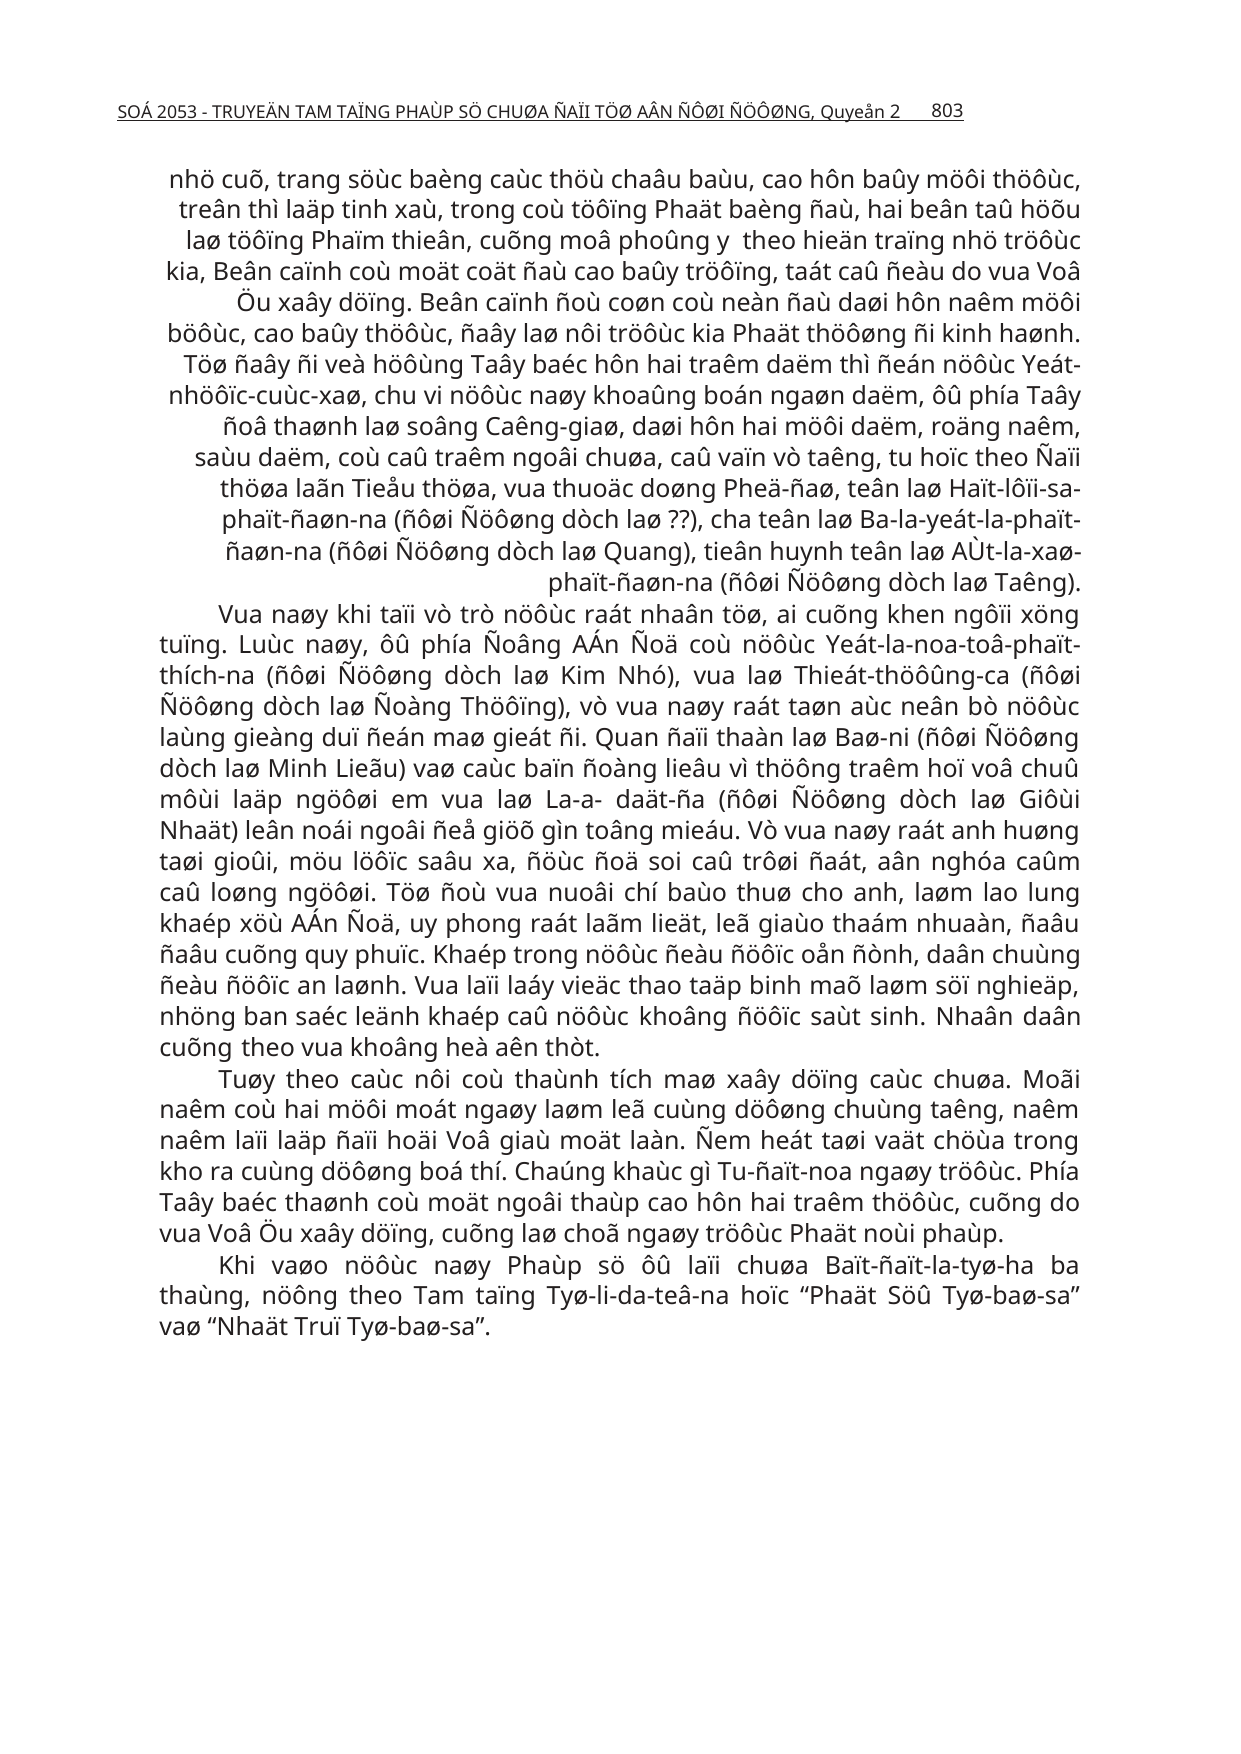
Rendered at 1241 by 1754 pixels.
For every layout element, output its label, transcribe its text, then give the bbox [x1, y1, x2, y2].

text Tuøy theo caùc nôi coù thaùnh tích maø xaây döïng caùc chuøa. Moãi naêm coù hai möôi moát ngaøy laøm leã cuùng döôøng chuùng taêng, naêm naêm laïi laäp ñaïi hoäi Voâ giaù moät laàn. Ñem heát taøi vaät chöùa trong kho ra cuùng döôøng boá thí. Chaúng khaùc gì Tu-ñaït-noa ngaøy tröôùc. Phía Taây baéc thaønh coù moät ngoâi thaùp cao hôn hai traêm thöôùc, cuõng do vua Voâ Öu xaây döïng, cuõng laø choã ngaøy tröôùc Phaät noùi phaùp. [159, 1064, 1081, 1250]
text nhö cuõ, trang söùc baèng caùc thöù chaâu baùu, cao hôn baûy möôi thöôùc, treân thì laäp tinh xaù, trong coù töôïng Phaät baèng ñaù, hai beân taû höõu laø töôïng Phaïm thieân, cuõng moâ phoûng y theo hieän traïng nhö tröôùc kia, Beân caïnh coù moät coät ñaù cao baûy tröôïng, taát caû ñeàu do vua Voâ Öu xaây döïng. Beân caïnh ñoù coøn coù neàn ñaù daøi hôn naêm möôi böôùc, cao baûy thöôùc, ñaây laø nôi tröôùc kia Phaät thöôøng ñi kinh haønh. Töø ñaây ñi veà höôùng Taây baéc hôn hai traêm daëm thì ñeán nöôùc Yeát-nhöôïc-cuùc-xaø, chu vi nöôùc naøy khoaûng boán ngaøn daëm, ôû phía Taây ñoâ thaønh laø soâng Caêng-giaø, daøi hôn hai möôi daëm, roäng naêm, saùu daëm, coù caû traêm ngoâi chuøa, caû vaïn vò taêng, tu hoïc theo Ñaïi thöøa laãn Tieåu thöøa, vua thuoäc doøng Pheä-ñaø, teân laø Haït-lôïi-sa- phaït-ñaøn-na (ñôøi Ñöôøng dòch laø ??), cha teân laø Ba-la-yeát-la-phaït-ñaøn-na (ñôøi Ñöôøng dòch laø Quang), tieân huynh teân laø AÙt-la-xaø-phaït-ñaøn-na (ñôøi Ñöôøng dòch laø Taêng). [159, 164, 1082, 598]
text Vua naøy khi taïi vò trò nöôùc raát nhaân töø, ai cuõng khen ngôïi xöng tuïng. Luùc naøy, ôû phía Ñoâng AÁn Ñoä coù nöôùc Yeát-la-noa-toâ-phaït-thích-na (ñôøi Ñöôøng dòch laø Kim Nhó), vua laø Thieát-thöôûng-ca (ñôøi Ñöôøng dòch laø Ñoàng Thöôïng), vò vua naøy raát taøn aùc neân bò nöôùc laùng gieàng duï ñeán maø gieát ñi. Quan ñaïi thaàn laø Baø-ni (ñôøi Ñöôøng dòch laø Minh Lieãu) vaø caùc baïn ñoàng lieâu vì thöông traêm hoï voâ chuû môùi laäp ngöôøi em vua laø La-a- daät-ña (ñôøi Ñöôøng dòch laø Giôùi Nhaät) leân noái ngoâi ñeå giöõ gìn toâng mieáu. Vò vua naøy raát anh huøng taøi gioûi, möu löôïc saâu xa, ñöùc ñoä soi caû trôøi ñaát, aân nghóa caûm caû loøng ngöôøi. Töø ñoù vua nuoâi chí baùo thuø cho anh, laøm lao lung khaép xöù AÁn Ñoä, uy phong raát laãm lieät, leã giaùo thaám nhuaàn, ñaâu ñaâu cuõng quy phuïc. Khaép trong nöôùc ñeàu ñöôïc oån ñònh, daân chuùng ñeàu ñöôïc an laønh. Vua laïi laáy vieäc thao taäp binh maõ laøm söï nghieäp, nhöng ban saéc leänh khaép caû nöôùc khoâng ñöôïc saùt sinh. Nhaân daân cuõng theo vua khoâng heà aên thòt. [159, 598, 1082, 1064]
text Khi vaøo nöôùc naøy Phaùp sö ôû laïi chuøa Baït-ñaït-la-tyø-ha ba thaùng, nöông theo Tam taïng Tyø-li-da-teâ-na hoïc “Phaät Söû Tyø-baø-sa” vaø “Nhaät Truï Tyø-baø-sa”. [159, 1250, 1081, 1343]
text SOÁ 2053 - TRUYEÄN TAM TAÏNG PHAÙP SÖ CHUØA ÑAÏI TÖØ AÂN ÑÔØI ÑÖÔØNG, Quyeån 2 803 [117, 97, 1092, 124]
